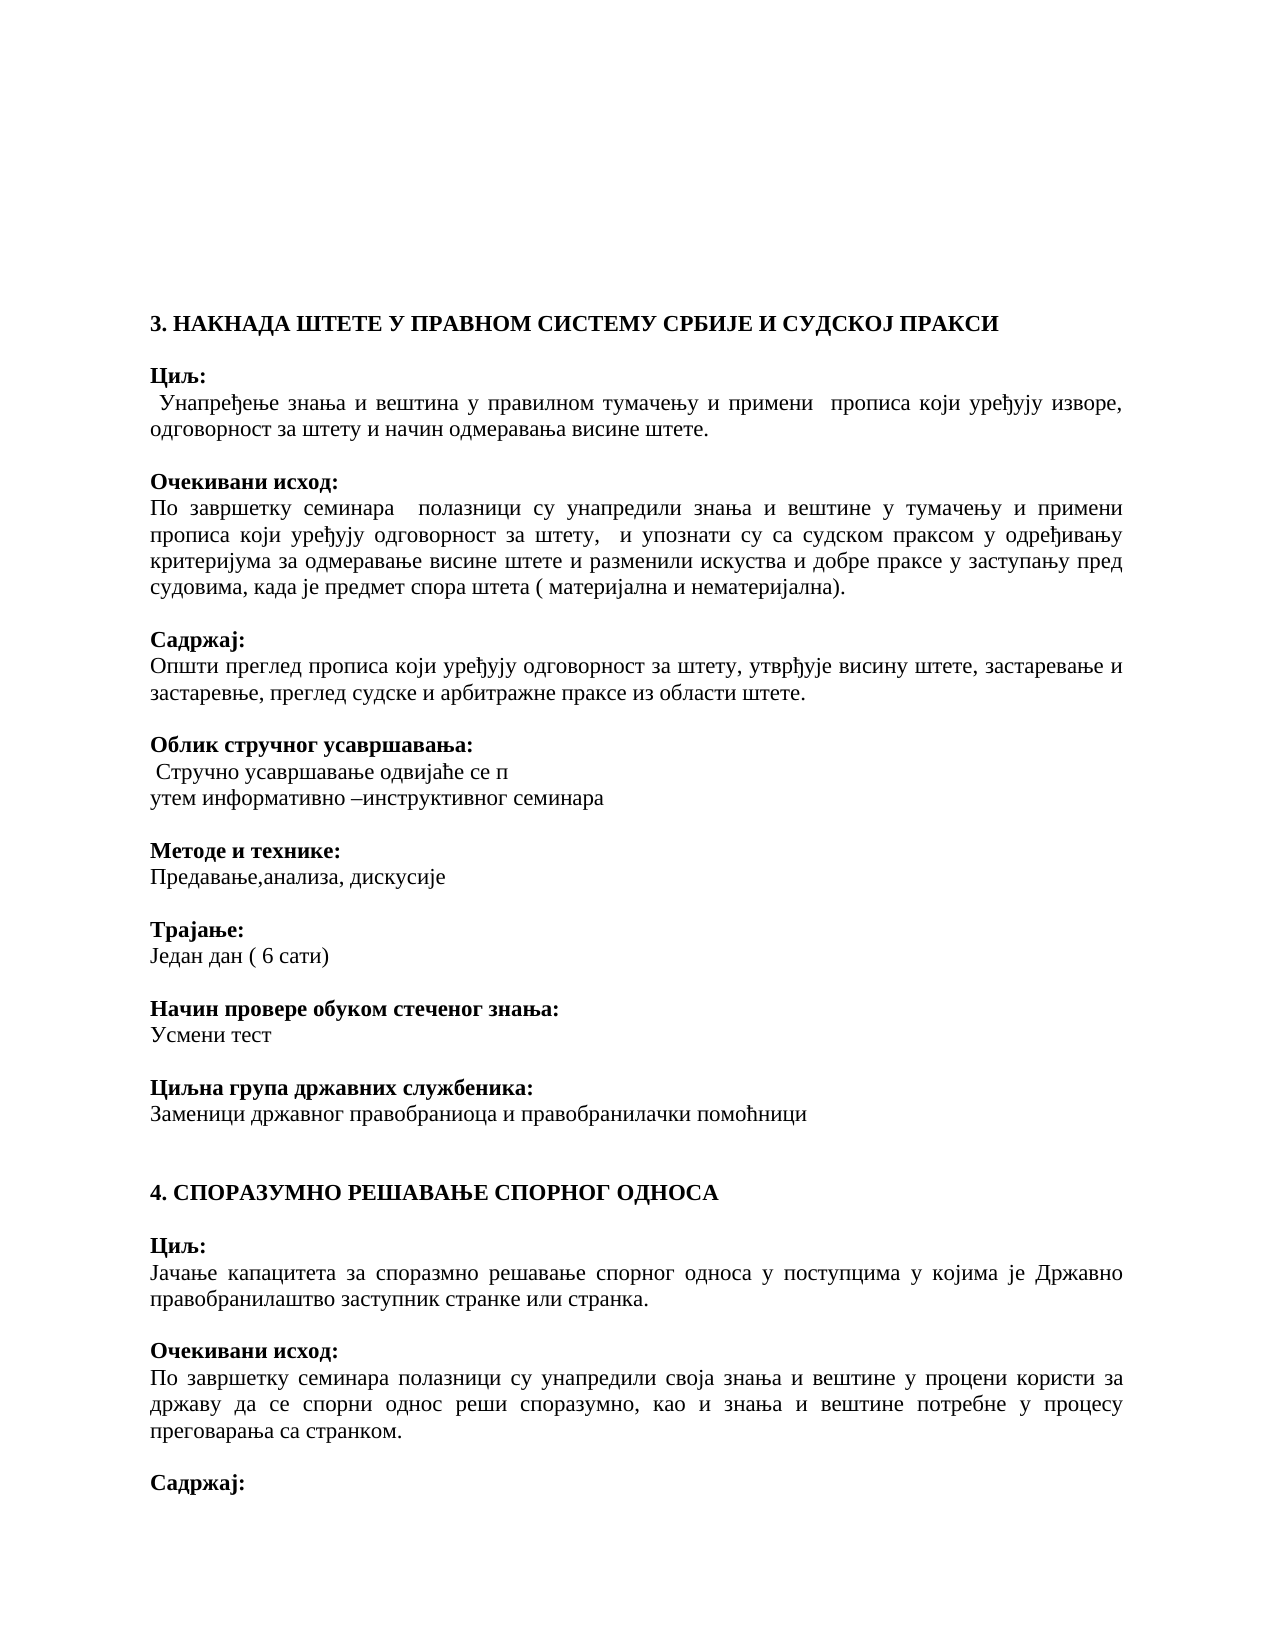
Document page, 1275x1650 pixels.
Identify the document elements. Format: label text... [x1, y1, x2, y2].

text По завршетку семинара полазници су унапредили знања и вештине у тумачењу и примени прописа који уређују одговорност за штету, и упознати су са судском праксом у одређивању критеријума за одмеравање висине штете и разменили искуства и добре праксе у заступању пред судовима, када је предмет спора штета ( материјална и нематеријална). [150, 494, 1125, 600]
text Очекивани исход: [150, 1338, 1125, 1364]
text Методе и технике: [150, 837, 1125, 863]
text 3. НАКНАДА ШТЕТЕ У ПРАВНОМ СИСТЕМУ СРБИЈЕ И СУДСКОЈ ПРАКСИ [150, 310, 1125, 336]
text Унапређење знања и вештина у правилном тумачењу и примени прописа који уређују изворе, одговорност за штету и начин одмеравања висине штете. [150, 389, 1125, 442]
text Циљ: [150, 362, 1125, 389]
text утем информативно –инструктивног семинара [150, 784, 1125, 811]
text Један дан ( 6 сати) [150, 942, 1125, 969]
text Заменици државног правобраниоца и правобранилачки помоћници [150, 1100, 1125, 1127]
text Јачање капацитета за споразмно решавање спорног односа у поступцима у којима је Државно правобранилаштво заступник странке или странка. [150, 1258, 1125, 1311]
text Усмени тест [150, 1021, 1125, 1048]
text Садржај: [150, 626, 1125, 652]
text Начин провере обуком стеченог знања: [150, 995, 1125, 1021]
text Трајање: [150, 916, 1125, 942]
text Очекивани исход: [150, 468, 1125, 494]
text Облик стручног усавршавања: [150, 731, 1125, 758]
text Предавање,анализа, дискусије [150, 863, 1125, 889]
text Садржај: [150, 1469, 1125, 1496]
text По завршетку семинара полазници су унапредили своја знања и вештине у процени користи за државу да се спорни однос реши споразумно, као и знања и вештине потребне у процесу преговарања са странком. [150, 1364, 1125, 1443]
text Циљ: [150, 1232, 1125, 1258]
text Циљна група државних службеника: [150, 1074, 1125, 1100]
text Општи преглед прописа који уређују одговорност за штету, утврђује висину штете, застаревање и застаревње, преглед судске и арбитражне праксе из области штете. [150, 652, 1125, 705]
text Стручно усавршавање одвијаће се п [150, 758, 1125, 784]
text 4. СПОРАЗУМНО РЕШАВАЊЕ СПОРНОГ ОДНОСА [150, 1179, 1125, 1206]
